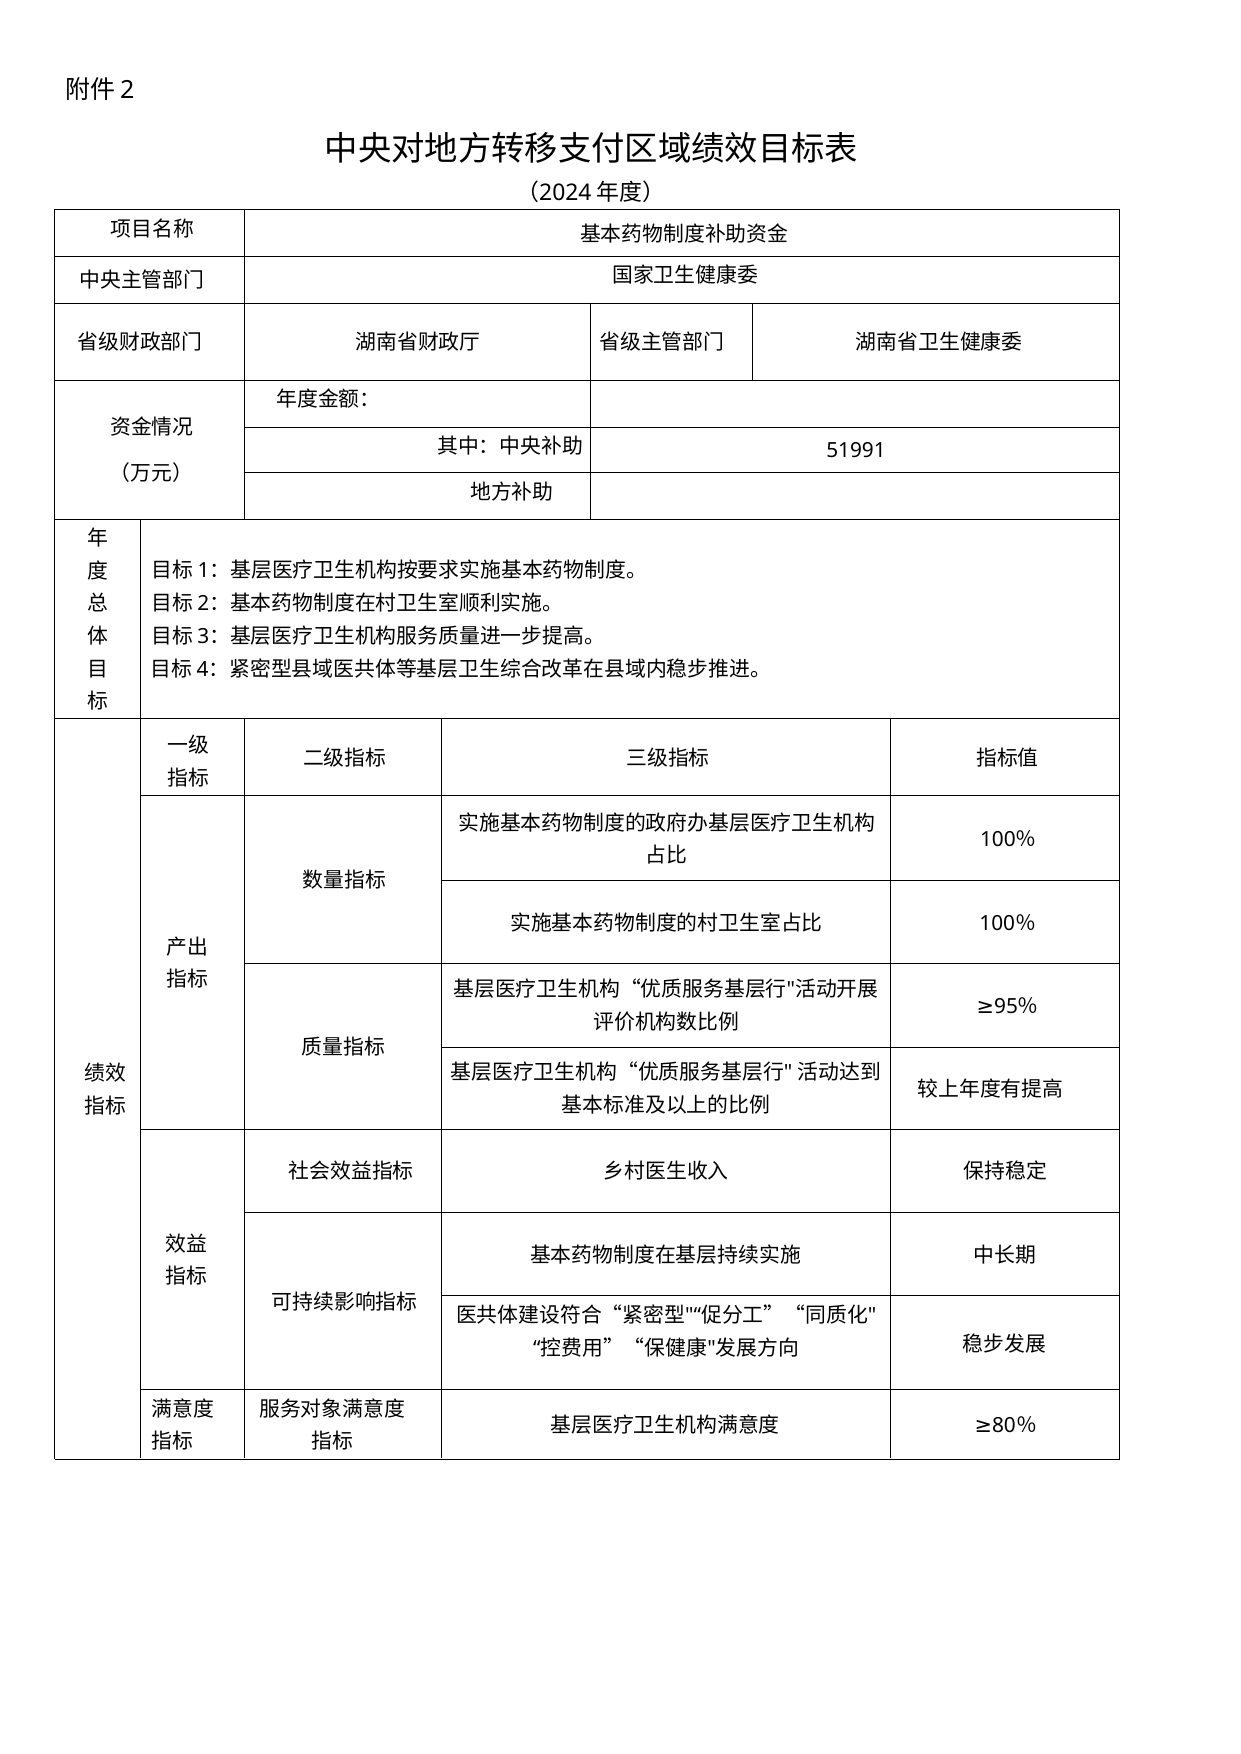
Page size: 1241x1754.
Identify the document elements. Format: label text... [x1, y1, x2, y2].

table_cell 100％ [891, 796, 1119, 880]
table_header 项目名称 [55, 210, 244, 256]
table_cell 三级指标 [442, 719, 890, 795]
table_cell 51991 [591, 428, 1119, 472]
table_cell 目标1：基层医疗卫生机构按要求实施基本药物制度。 目标2：基本药物制度在村卫生室顺利实施。 目标3：基层医疗卫生机构服务质量进一步提高。 目标4：紧密型县域医共体等基层卫生综合改革在县域内稳步推进。 [141, 520, 1119, 718]
table_cell 实施基本药物制度的村卫生室占比 [442, 881, 890, 963]
table_cell 基本药物制度在基层持续实施 [442, 1213, 890, 1295]
table_cell ≥80％ [891, 1390, 1119, 1458]
table_cell 可持续影响指标 [245, 1213, 441, 1389]
table_cell 年度金额： [245, 381, 590, 426]
table_cell 其中：中央补助 [245, 428, 590, 472]
table_cell 稳步发展 [891, 1296, 1119, 1389]
table_cell 年度总体目标 [55, 520, 140, 718]
table_cell 基层医疗卫生机构满意度 [442, 1390, 890, 1458]
table_cell 指标值 [891, 719, 1119, 795]
table_cell 产出 指标 [141, 796, 244, 1129]
table_cell 资金情况 （万元） [55, 381, 244, 518]
text 附件2 [65, 70, 1135, 106]
table_cell 湖南省财政厅 [245, 304, 590, 379]
table_cell 医共体建设符合“紧密型"“促分工”“同质化" “控费用”“保健康"发展方向 [442, 1296, 890, 1389]
table_cell 湖南省卫生健康委 [753, 304, 1119, 379]
table_cell 100％ [891, 881, 1119, 963]
table_cell 二级指标 [245, 719, 441, 795]
table_cell 保持稳定 [891, 1130, 1119, 1212]
table_cell [591, 473, 1119, 518]
table_cell 一级 指标 [141, 719, 244, 795]
text （2024年度） [55, 173, 1126, 207]
table_header 基本药物制度补助资金 [245, 210, 1119, 256]
table_cell 基层医疗卫生机构“优质服务基层行" 活动达到基本标准及以上的比例 [442, 1048, 890, 1129]
table_cell 基层医疗卫生机构“优质服务基层行"活动开展评价机构数比例 [442, 964, 890, 1046]
table_cell 满意度 指标 [141, 1390, 244, 1458]
table_cell 省级财政部门 [55, 304, 244, 379]
table_cell ≥95％ [891, 964, 1119, 1046]
table_cell 国家卫生健康委 [245, 257, 1119, 302]
table_cell 实施基本药物制度的政府办基层医疗卫生机构占比 [442, 796, 890, 880]
table_cell 服务对象满意度指标 [245, 1390, 441, 1458]
table_cell 社会效益指标 [245, 1130, 441, 1212]
table_cell 中央主管部门 [55, 257, 244, 302]
table_cell 效益 指标 [141, 1130, 244, 1389]
table_cell 较上年度有提高 [891, 1048, 1119, 1129]
table_cell 绩效指标 [55, 719, 140, 1458]
table_cell 数量指标 [245, 796, 441, 963]
table_cell 中长期 [891, 1213, 1119, 1295]
table_cell [591, 381, 1119, 426]
table_cell 地方补助 [245, 473, 590, 518]
table_cell 乡村医生收入 [442, 1130, 890, 1212]
text 中央对地方转移支付区域绩效目标表 [55, 121, 858, 169]
table_cell 质量指标 [245, 964, 441, 1129]
table_cell 省级主管部门 [591, 304, 752, 379]
